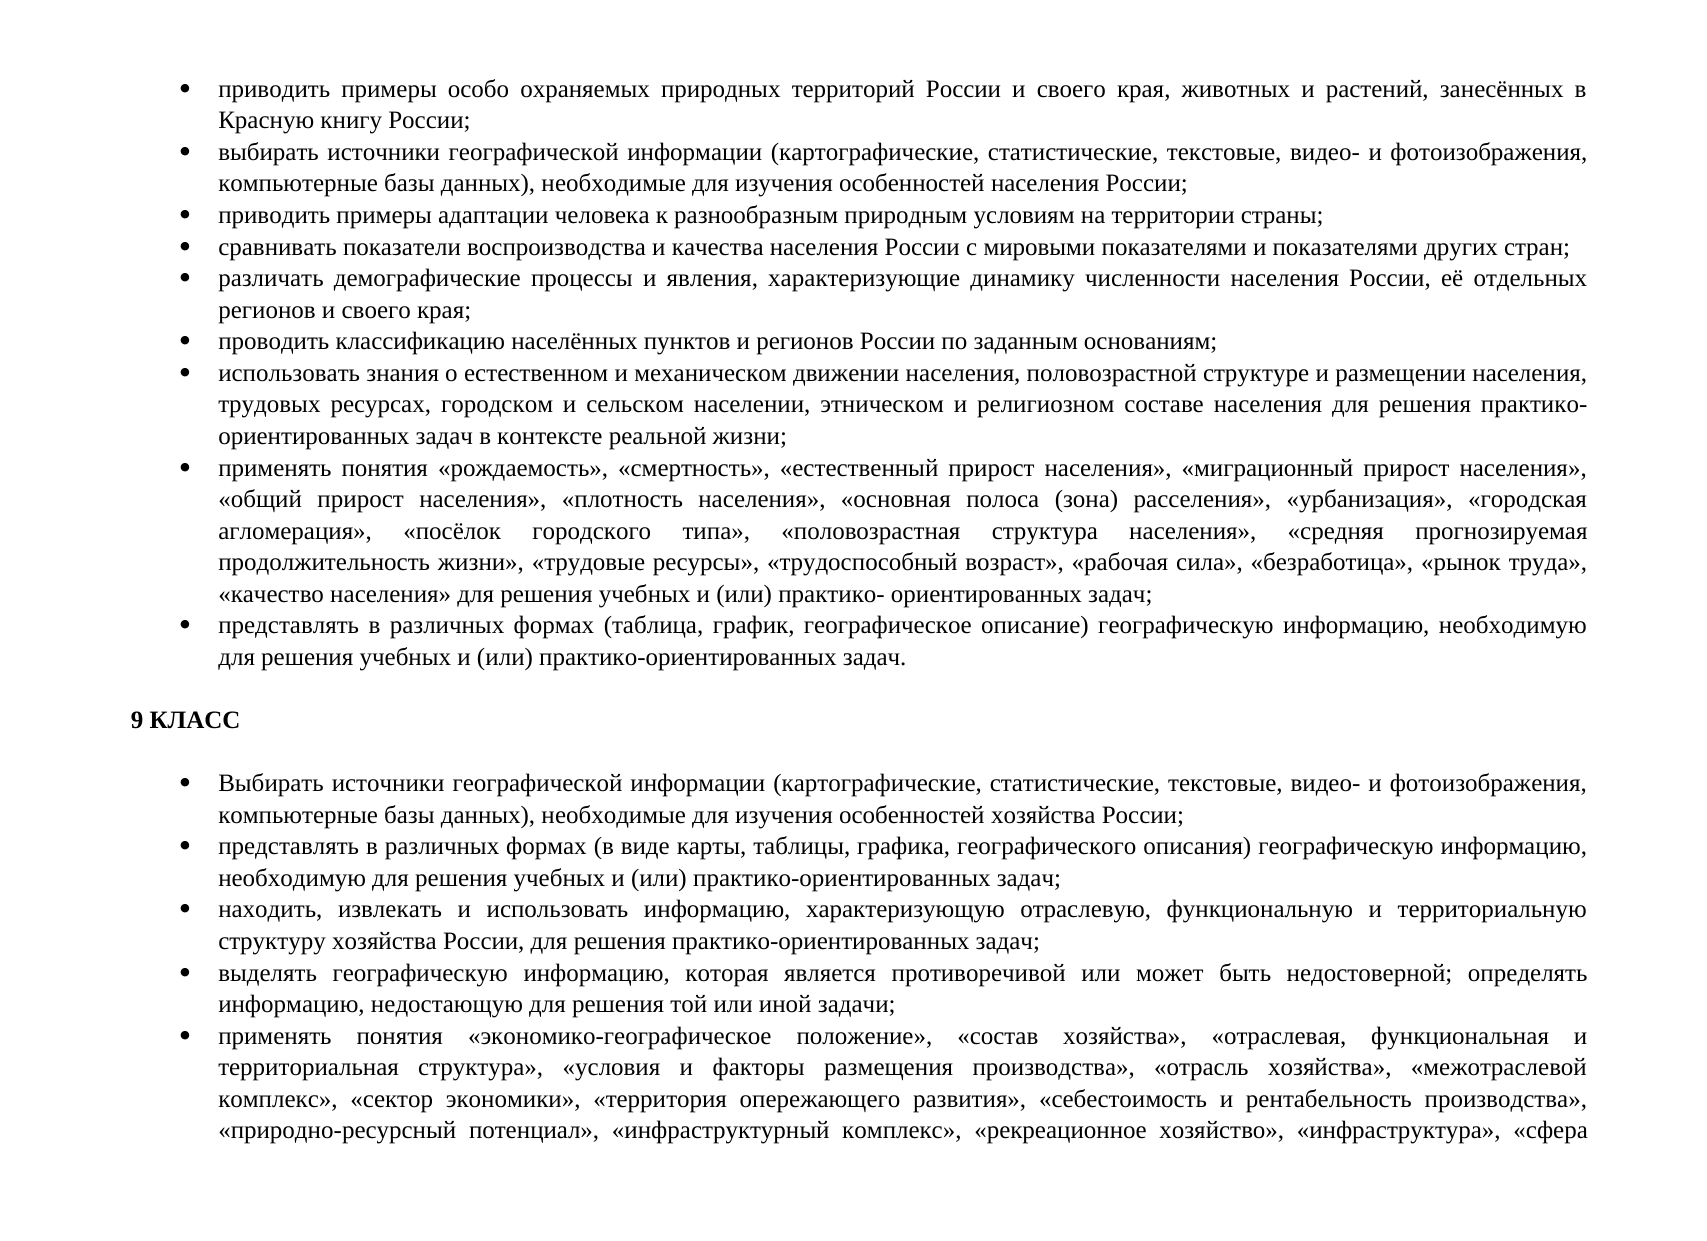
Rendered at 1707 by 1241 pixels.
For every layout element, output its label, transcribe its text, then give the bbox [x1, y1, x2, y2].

list сравнивать показатели воспроизводства и качества населения России с мировыми показателями и показателями других стран; [181, 232, 1588, 260]
list находить, извлекать и использовать информацию, характеризующую отраслевую, функциональную и территориальную структуру хозяйства России, для решения практико-ориентированных задач; [181, 894, 1588, 955]
text 9 КЛАСС [131, 705, 1588, 734]
list выбирать источники географической информации (картографические, статистические, текстовые, видео- и фотоизображения, компьютерные базы данных), необходимые для изучения особенностей населения России; [181, 137, 1588, 197]
list представлять в различных формах (в виде карты, таблицы, графика, географического описания) географическую информацию, необходимую для решения учебных и (или) практико-ориентированных задач; [181, 831, 1588, 892]
list приводить примеры адаптации человека к разнообразным природным условиям на территории страны; [181, 200, 1588, 229]
list выделять географическую информацию, которая является противоречивой или может быть недостоверной; определять информацию, недостающую для решения той или иной задачи; [181, 958, 1588, 1018]
list проводить классификацию населённых пунктов и регионов России по заданным основаниям; [181, 326, 1588, 355]
list применять понятия «рождаемость», «смертность», «естественный прирост населения», «миграционный прирост населения», «общий прирост населения», «плотность населения», «основная полоса (зона) расселения», «урбанизация», «городская агломерация», «посёлок городского типа», «половозрастная структура населения», «средняя прогнозируемая продолжительность жизни», «трудовые ресурсы», «трудоспособный возраст», «рабочая сила», «безработица», «рынок труда», «качество населения» для решения учебных и (или) практико- ориентированных задач; [181, 453, 1588, 608]
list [181, 1021, 1588, 1144]
list Выбирать источники географической информации (картографические, статистические, текстовые, видео- и фотоизображения, компьютерные базы данных), необходимые для изучения особенностей хозяйства России; [181, 768, 1588, 828]
list различать демографические процессы и явления, характеризующие динамику численности населения России, её отдельных регионов и своего края; [181, 263, 1588, 323]
list представлять в различных формах (таблица, график, географическое описание) географическую информацию, необходимую для решения учебных и (или) практико-ориентированных задач. [181, 610, 1588, 671]
list приводить примеры особо охраняемых природных территорий России и своего края, животных и растений, занесённых в Красную книгу России; [181, 74, 1588, 134]
list использовать знания о естественном и механическом движении населения, половозрастной структуре и размещении населения, трудовых ресурсах, городском и сельском населении, этническом и религиозном составе населения для решения практико-ориентированных задач в контексте реальной жизни; [181, 358, 1588, 450]
